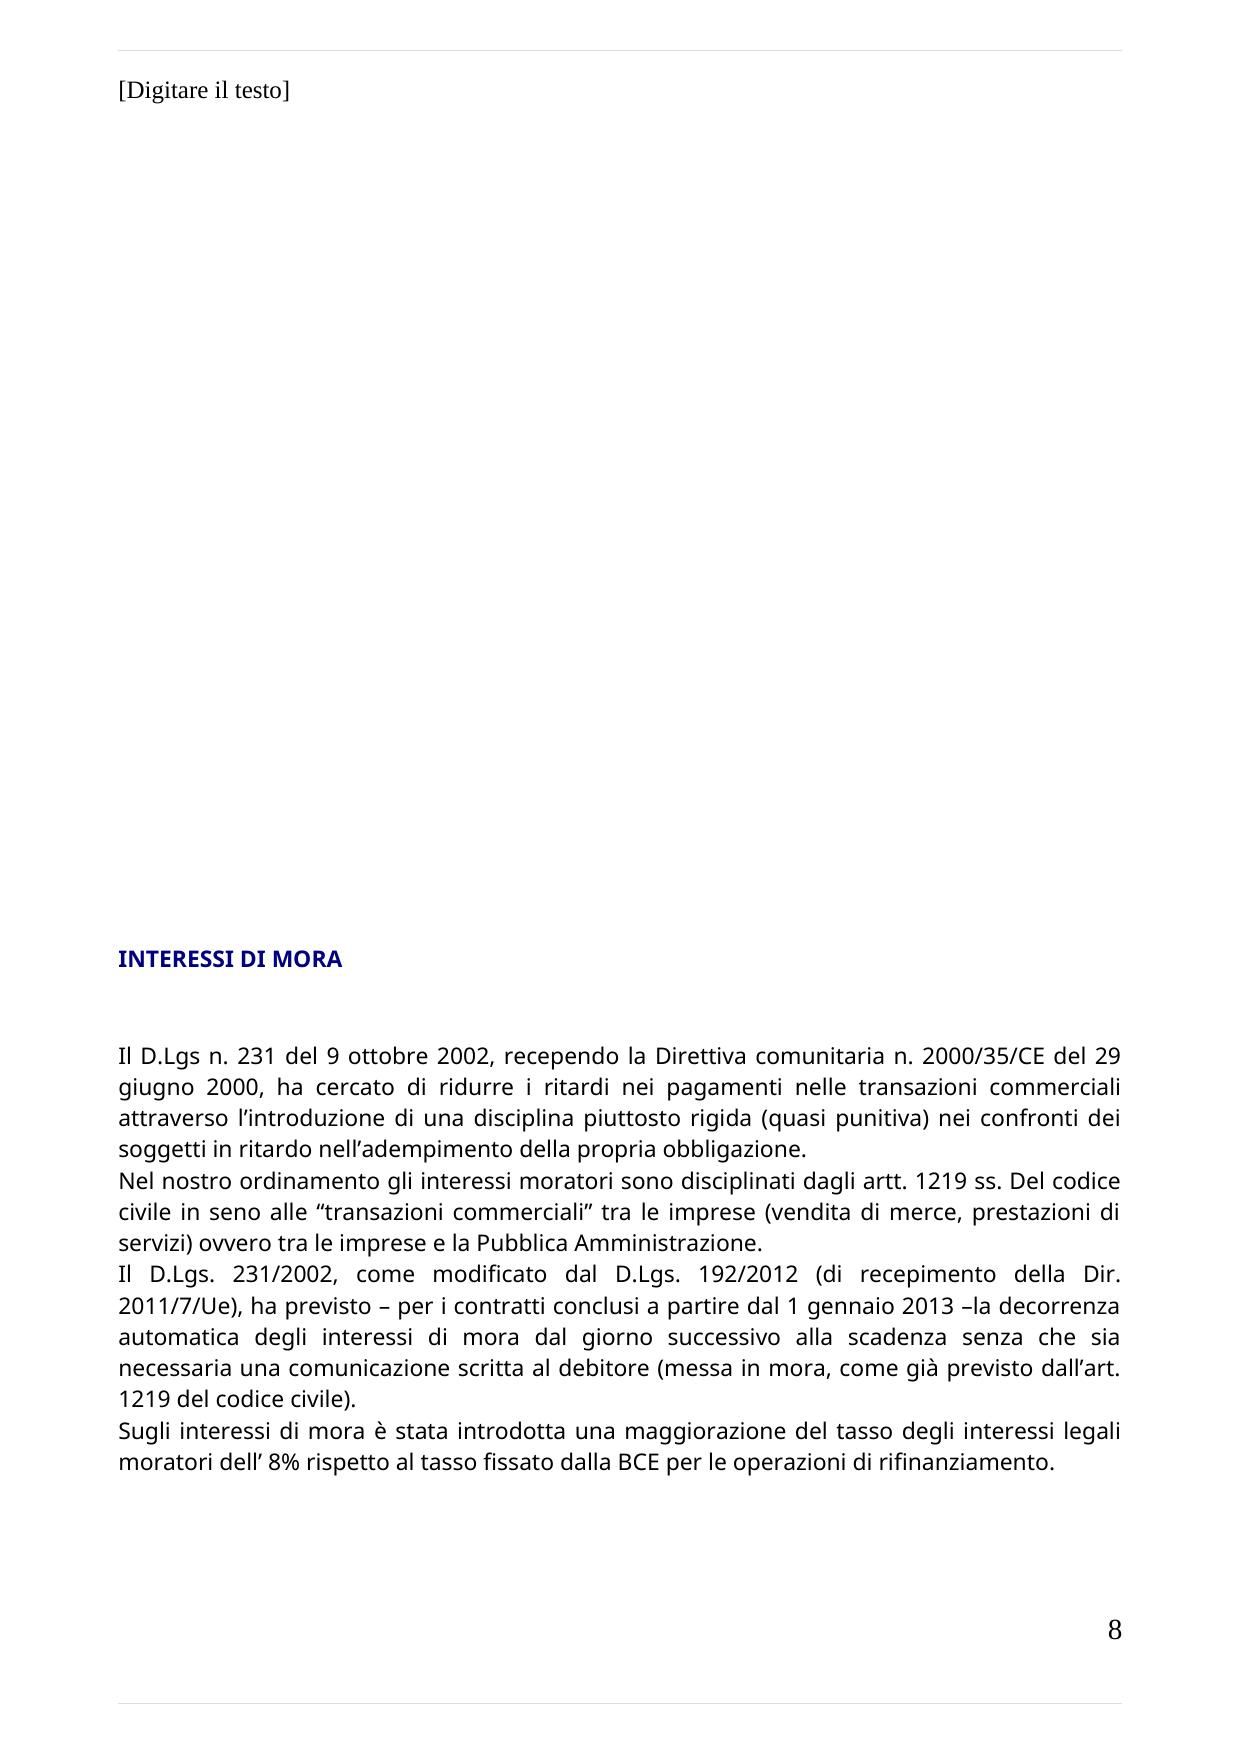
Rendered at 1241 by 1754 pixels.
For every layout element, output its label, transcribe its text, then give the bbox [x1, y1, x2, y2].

text Nel nostro ordinamento gli interessi moratori sono disciplinati dagli artt. 1219 ss. Del codice civile in seno alle “transazioni commerciali” tra le imprese (vendita di merce, prestazioni di servizi) ovvero tra le imprese e la Pubblica Amministrazione. [118, 1165, 1122, 1258]
subtitle INTERESSI DI MORA [118, 943, 1122, 974]
text Il D.Lgs. 231/2002, come modificato dal D.Lgs. 192/2012 (di recepimento della Dir. 2011/7/Ue), ha previsto – per i contratti conclusi a partire dal 1 gennaio 2013 –la decorrenza automatica degli interessi di mora dal giorno successivo alla scadenza senza che sia necessaria una comunicazione scritta al debitore (messa in mora, come già previsto dall’art. 1219 del codice civile). [118, 1258, 1122, 1415]
text Il D.Lgs n. 231 del 9 ottobre 2002, recependo la Direttiva comunitaria n. 2000/35/CE del 29 giugno 2000, ha cercato di ridurre i ritardi nei pagamenti nelle transazioni commerciali attraverso l’introduzione di una disciplina piuttosto rigida (quasi punitiva) nei confronti dei soggetti in ritardo nell’adempimento della propria obbligazione. [118, 1040, 1122, 1165]
text Sugli interessi di mora è stata introdotta una maggiorazione del tasso degli interessi legali moratori dell’ 8% rispetto al tasso fissato dalla BCE per le operazioni di rifinanziamento. [118, 1415, 1122, 1477]
